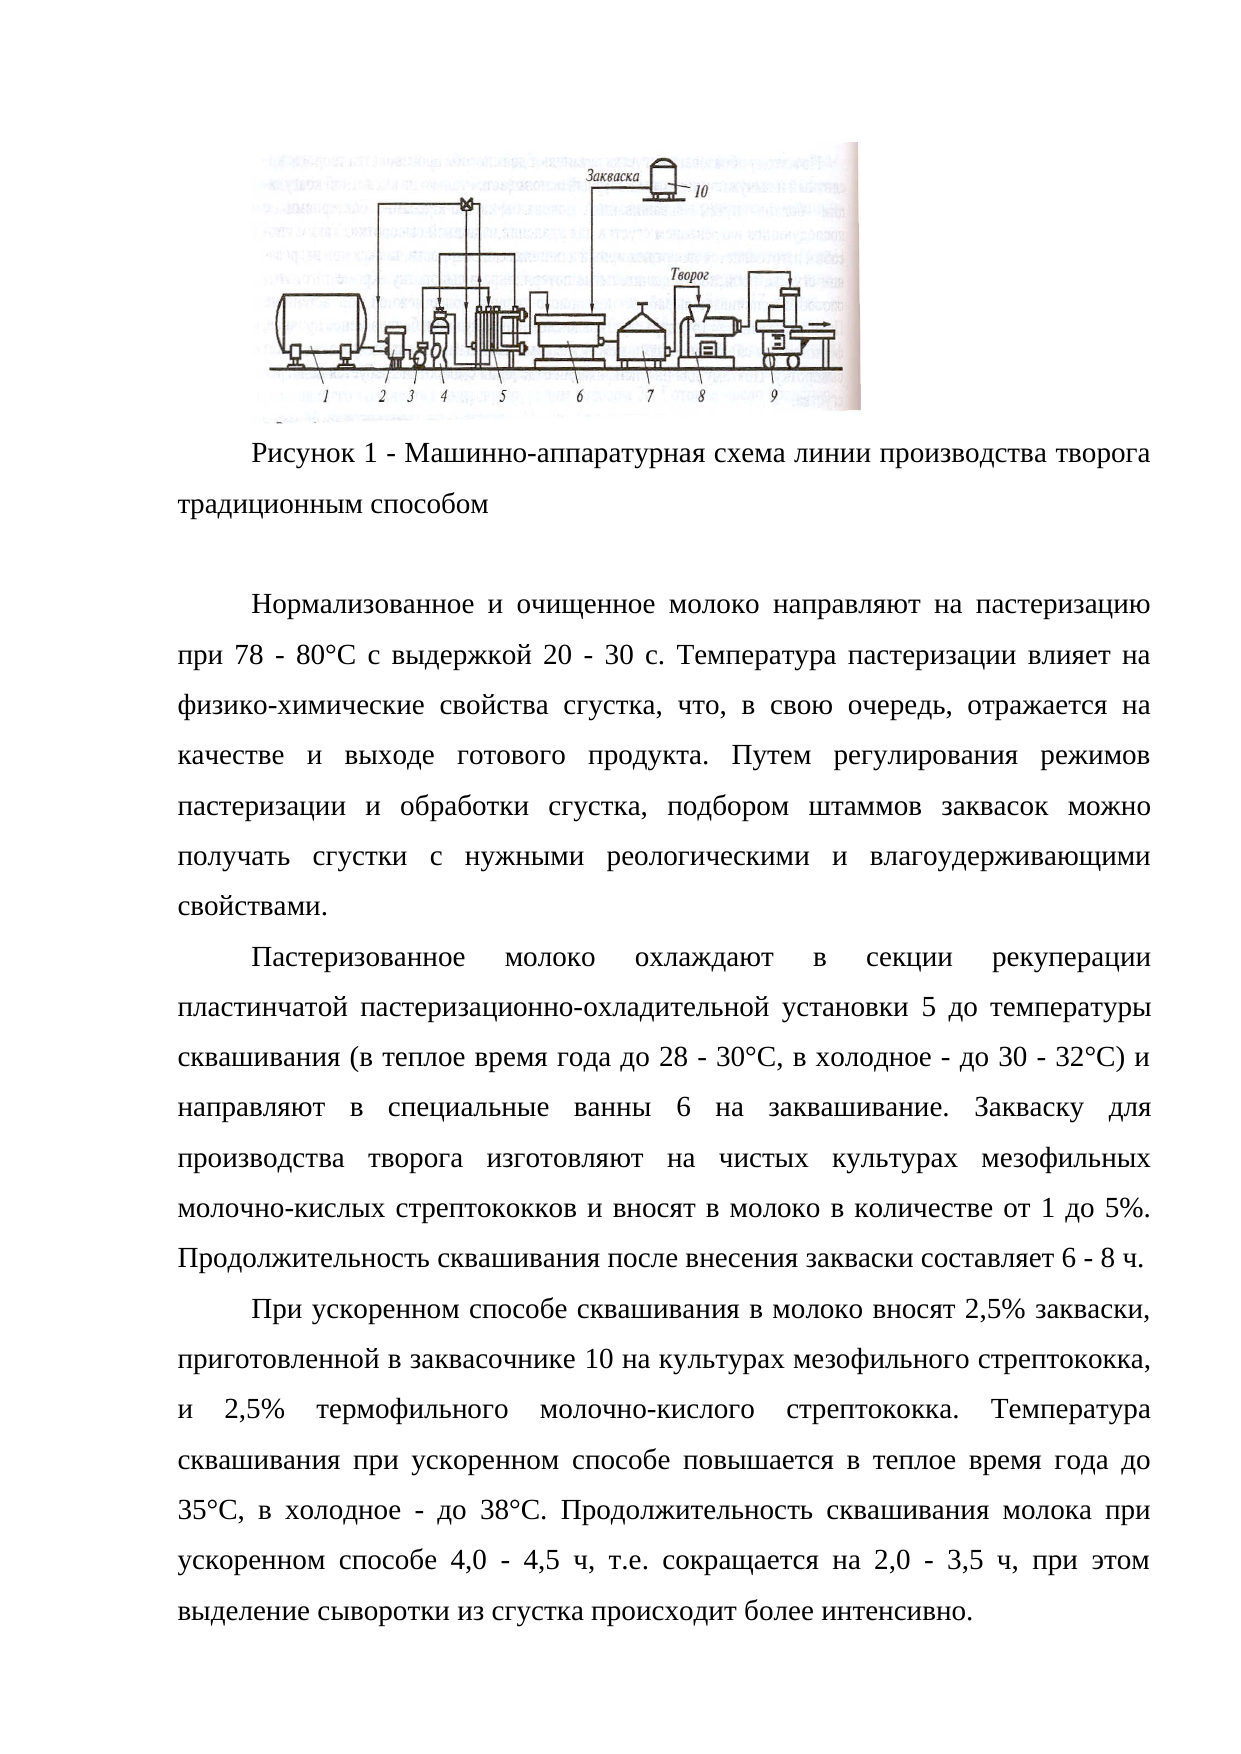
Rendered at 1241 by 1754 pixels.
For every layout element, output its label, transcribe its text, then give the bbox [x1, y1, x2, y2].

picture [251, 142, 861, 424]
text Рисунок 1 - Машинно-аппаратурная схема линии производства творога традиционным способом [177, 436, 1152, 519]
text Пастеризованное молоко охлаждают в секции рекуперации пластинчатой пастеризационно-охладительной установки 5 до температуры сквашивания (в теплое время года до 28 - 30°С, в холодное - до 30 - 32°С) и направляют в специальные ванны 6 на заквашивание. Закваску для производства творога изготовляют на чистых культурах мезофильных молочно-кислых стрептококков и вносят в молоко в количестве от 1 до 5%. Продолжительность сквашивания после внесения закваски составляет 6 - 8 ч. [177, 939, 1152, 1274]
text При ускоренном способе сквашивания в молоко вносят 2,5% закваски, приготовленной в заквасочнике 10 на культурах мезофильного стрептококка, и 2,5% термофильного молочно-кислого стрептококка. Температура сквашивания при ускоренном способе повышается в теплое время года до 35°С, в холодное - до 38°С. Продолжительность сквашивания молока при ускоренном способе 4,0 - 4,5 ч, т.е. сокращается на 2,0 - 3,5 ч, при этом выделение сыворотки из сгустка происходит более интенсивно. [177, 1291, 1152, 1626]
text Нормализованное и очищенное молоко направляют на пастеризацию при 78 - 80°С с выдержкой 20 - 30 с. Температура пастеризации влияет на физико-химические свойства сгустка, что, в свою очередь, отражается на качестве и выходе готового продукта. Путем регулирования режимов пастеризации и обработки сгустка, подбором штаммов заквасок можно получать сгустки с нужными реологическими и влагоудерживающими свойствами. [177, 586, 1152, 922]
